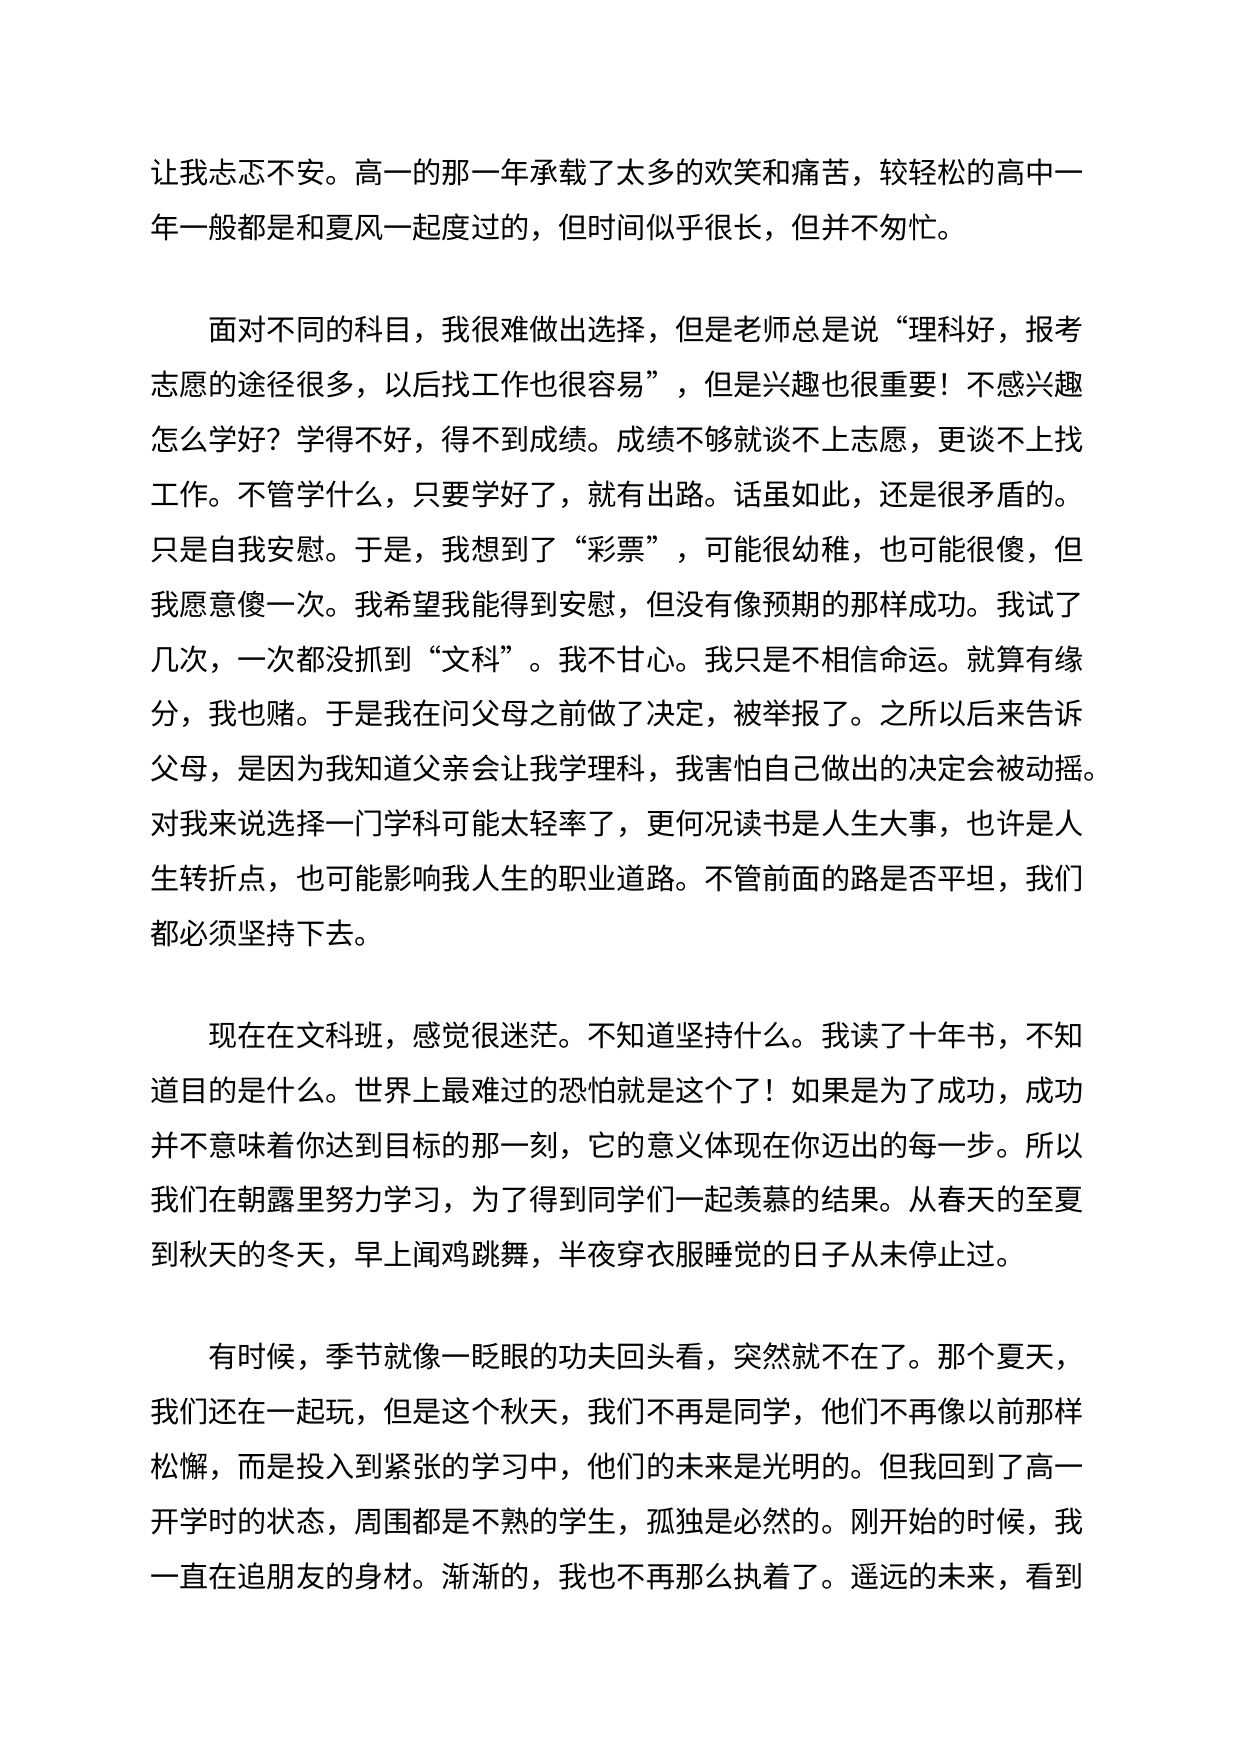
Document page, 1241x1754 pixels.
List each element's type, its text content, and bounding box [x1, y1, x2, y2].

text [150, 1334, 1090, 1596]
text 现在在文科班，感觉很迷茫。不知道坚持什么。我读了十年书，不知道目的是什么。世界上最难过的恐怕就是这个了！如果是为了成功，成功并不意味着你达到目标的那一刻，它的意义体现在你迈出的每一步。所以我们在朝露里努力学习，为了得到同学们一起羡慕的结果。从春天的至夏到秋天的冬天，早上闻鸡跳舞，半夜穿衣服睡觉的日子从未停止过。 [150, 1012, 1090, 1274]
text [150, 150, 1090, 247]
text 面对不同的科目，我很难做出选择，但是老师总是说“理科好，报考志愿的途径很多，以后找工作也很容易”，但是兴趣也很重要！不感兴趣怎么学好？学得不好，得不到成绩。成绩不够就谈不上志愿，更谈不上找工作。不管学什么，只要学好了，就有出路。话虽如此，还是很矛盾的。只是自我安慰。于是，我想到了“彩票”，可能很幼稚，也可能很傻，但我愿意傻一次。我希望我能得到安慰，但没有像预期的那样成功。我试了几次，一次都没抓到“文科”。我不甘心。我只是不相信命运。就算有缘分，我也赌。于是我在问父母之前做了决定，被举报了。之所以后来告诉父母，是因为我知道父亲会让我学理科，我害怕自己做出的决定会被动摇。对我来说选择一门学科可能太轻率了，更何况读书是人生大事，也许是人生转折点，也可能影响我人生的职业道路。不管前面的路是否平坦，我们都必须坚持下去。 [150, 307, 1090, 953]
